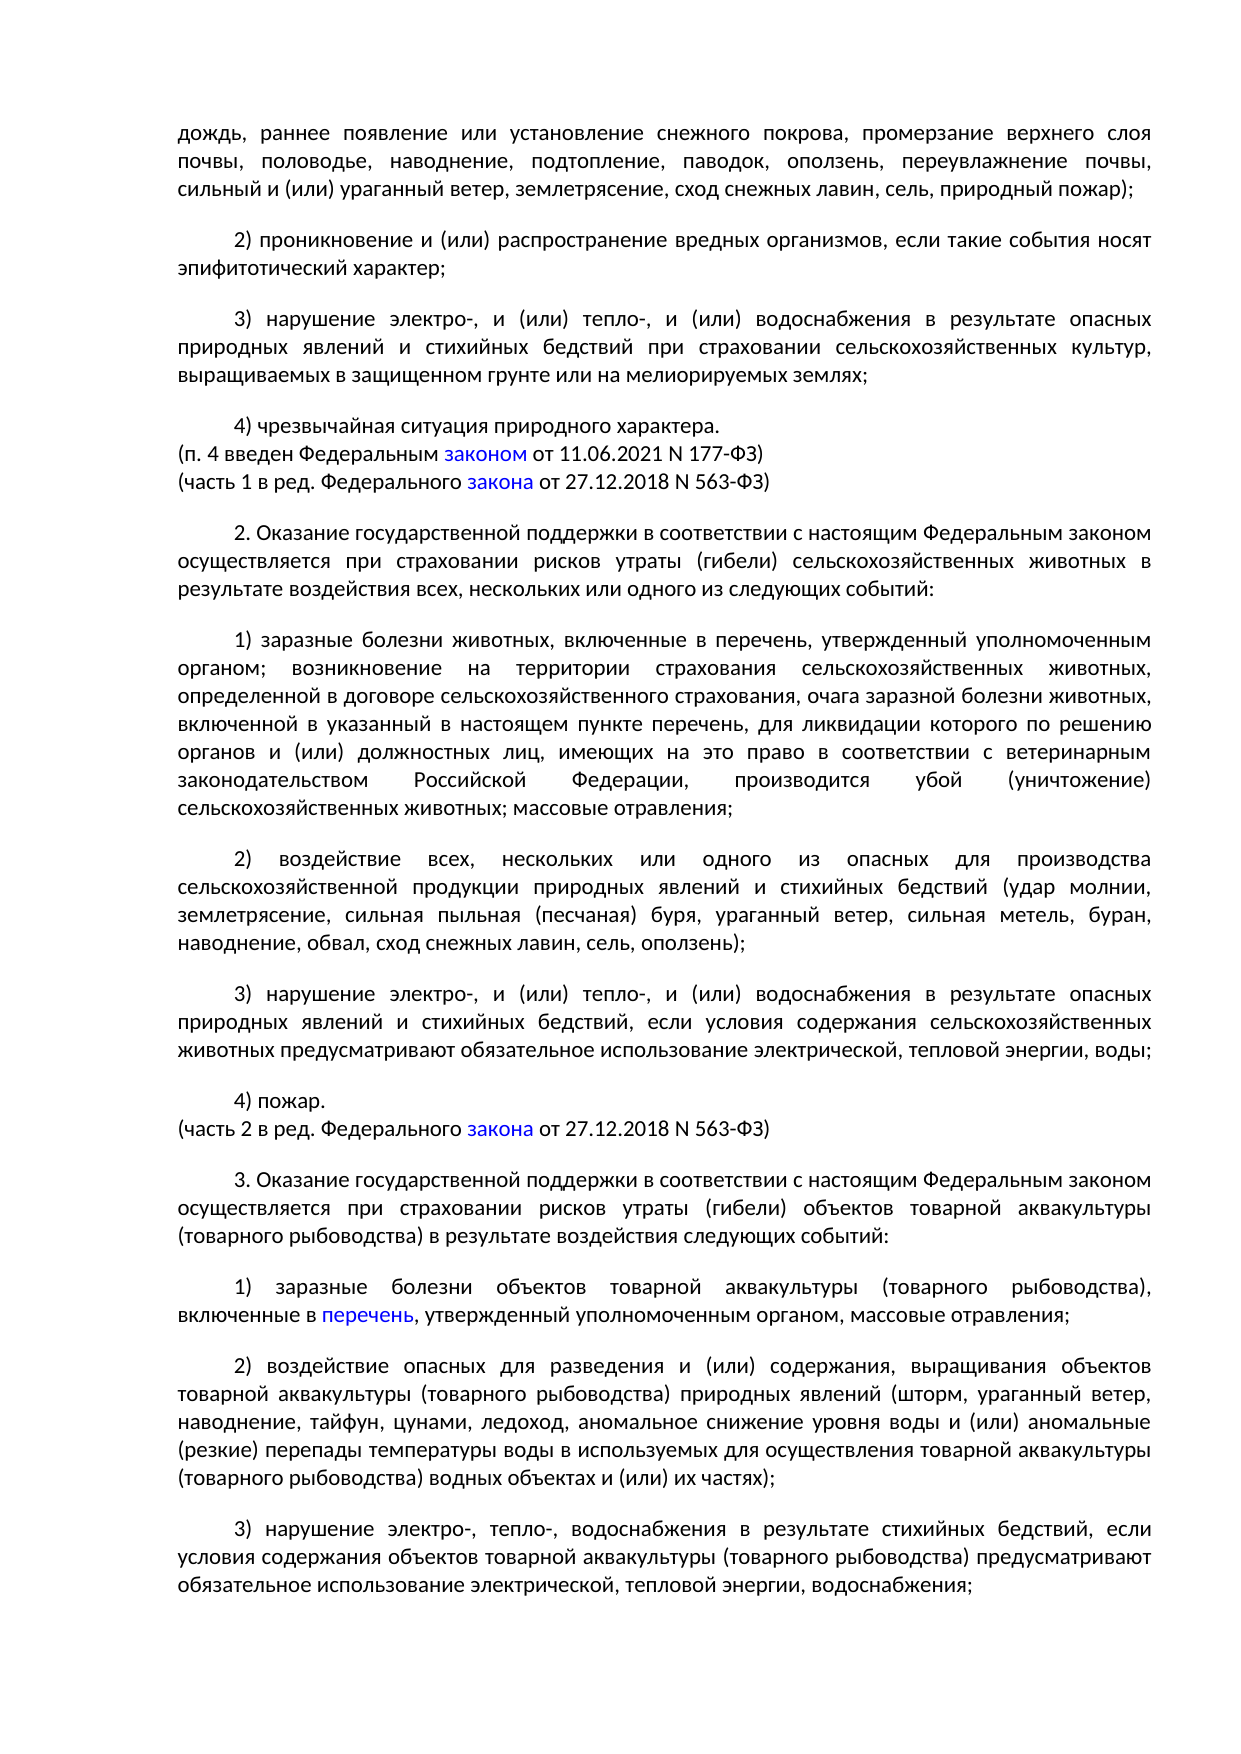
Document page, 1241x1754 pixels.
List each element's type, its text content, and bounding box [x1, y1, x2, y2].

text 2) воздействие всех, нескольких или одного из опасных для производства сельскохозяйственной продукции природных явлений и стихийных бедствий (удар молнии, землетрясение, сильная пыльная (песчаная) буря, ураганный ветер, сильная метель, буран, наводнение, обвал, сход снежных лавин, сель, оползень); [177, 844, 1152, 956]
text 3) нарушение электро-, тепло-, водоснабжения в результате стихийных бедствий, если условия содержания объектов товарной аквакультуры (товарного рыбоводства) предусматривают обязательное использование электрической, тепловой энергии, водоснабжения; [177, 1514, 1152, 1598]
text 3. Оказание государственной поддержки в соответствии с настоящим Федеральным законом осуществляется при страховании рисков утраты (гибели) объектов товарной аквакультуры (товарного рыбоводства) в результате воздействия следующих событий: [177, 1165, 1152, 1249]
text 3) нарушение электро-, и (или) тепло-, и (или) водоснабжения в результате опасных природных явлений и стихийных бедствий, если условия содержания сельскохозяйственных животных предусматривают обязательное использование электрической, тепловой энергии, воды; [177, 979, 1152, 1063]
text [177, 118, 1152, 202]
text 1) заразные болезни животных, включенные в перечень, утвержденный уполномоченным органом; возникновение на территории страхования сельскохозяйственных животных, определенной в договоре сельскохозяйственного страхования, очага заразной болезни животных, включенной в указанный в настоящем пункте перечень, для ликвидации которого по решению органов и (или) должностных лиц, имеющих на это право в соответствии с ветеринарным законодательством Российской Федерации, производится убой (уничтожение) сельскохозяйственных животных; массовые отравления; [177, 625, 1152, 821]
text (часть 2 в ред. Федерального закона от 27.12.2018 N 563-ФЗ) [177, 1114, 1152, 1142]
text 2) воздействие опасных для разведения и (или) содержания, выращивания объектов товарной аквакультуры (товарного рыбоводства) природных явлений (шторм, ураганный ветер, наводнение, тайфун, цунами, ледоход, аномальное снижение уровня воды и (или) аномальные (резкие) перепады температуры воды в используемых для осуществления товарной аквакультуры (товарного рыбоводства) водных объектах и (или) их частях); [177, 1351, 1152, 1491]
text 4) пожар. [177, 1086, 1152, 1114]
text 2) проникновение и (или) распространение вредных организмов, если такие события носят эпифитотический характер; [177, 225, 1152, 281]
text (часть 1 в ред. Федерального закона от 27.12.2018 N 563-ФЗ) [177, 467, 1152, 495]
text 3) нарушение электро-, и (или) тепло-, и (или) водоснабжения в результате опасных природных явлений и стихийных бедствий при страховании сельскохозяйственных культур, выращиваемых в защищенном грунте или на мелиорируемых землях; [177, 304, 1152, 388]
text 1) заразные болезни объектов товарной аквакультуры (товарного рыбоводства), включенные в перечень, утвержденный уполномоченным органом, массовые отравления; [177, 1272, 1152, 1328]
text 4) чрезвычайная ситуация природного характера. [177, 411, 1152, 439]
text 2. Оказание государственной поддержки в соответствии с настоящим Федеральным законом осуществляется при страховании рисков утраты (гибели) сельскохозяйственных животных в результате воздействия всех, нескольких или одного из следующих событий: [177, 518, 1152, 602]
text (п. 4 введен Федеральным законом от 11.06.2021 N 177-ФЗ) [177, 439, 1152, 467]
